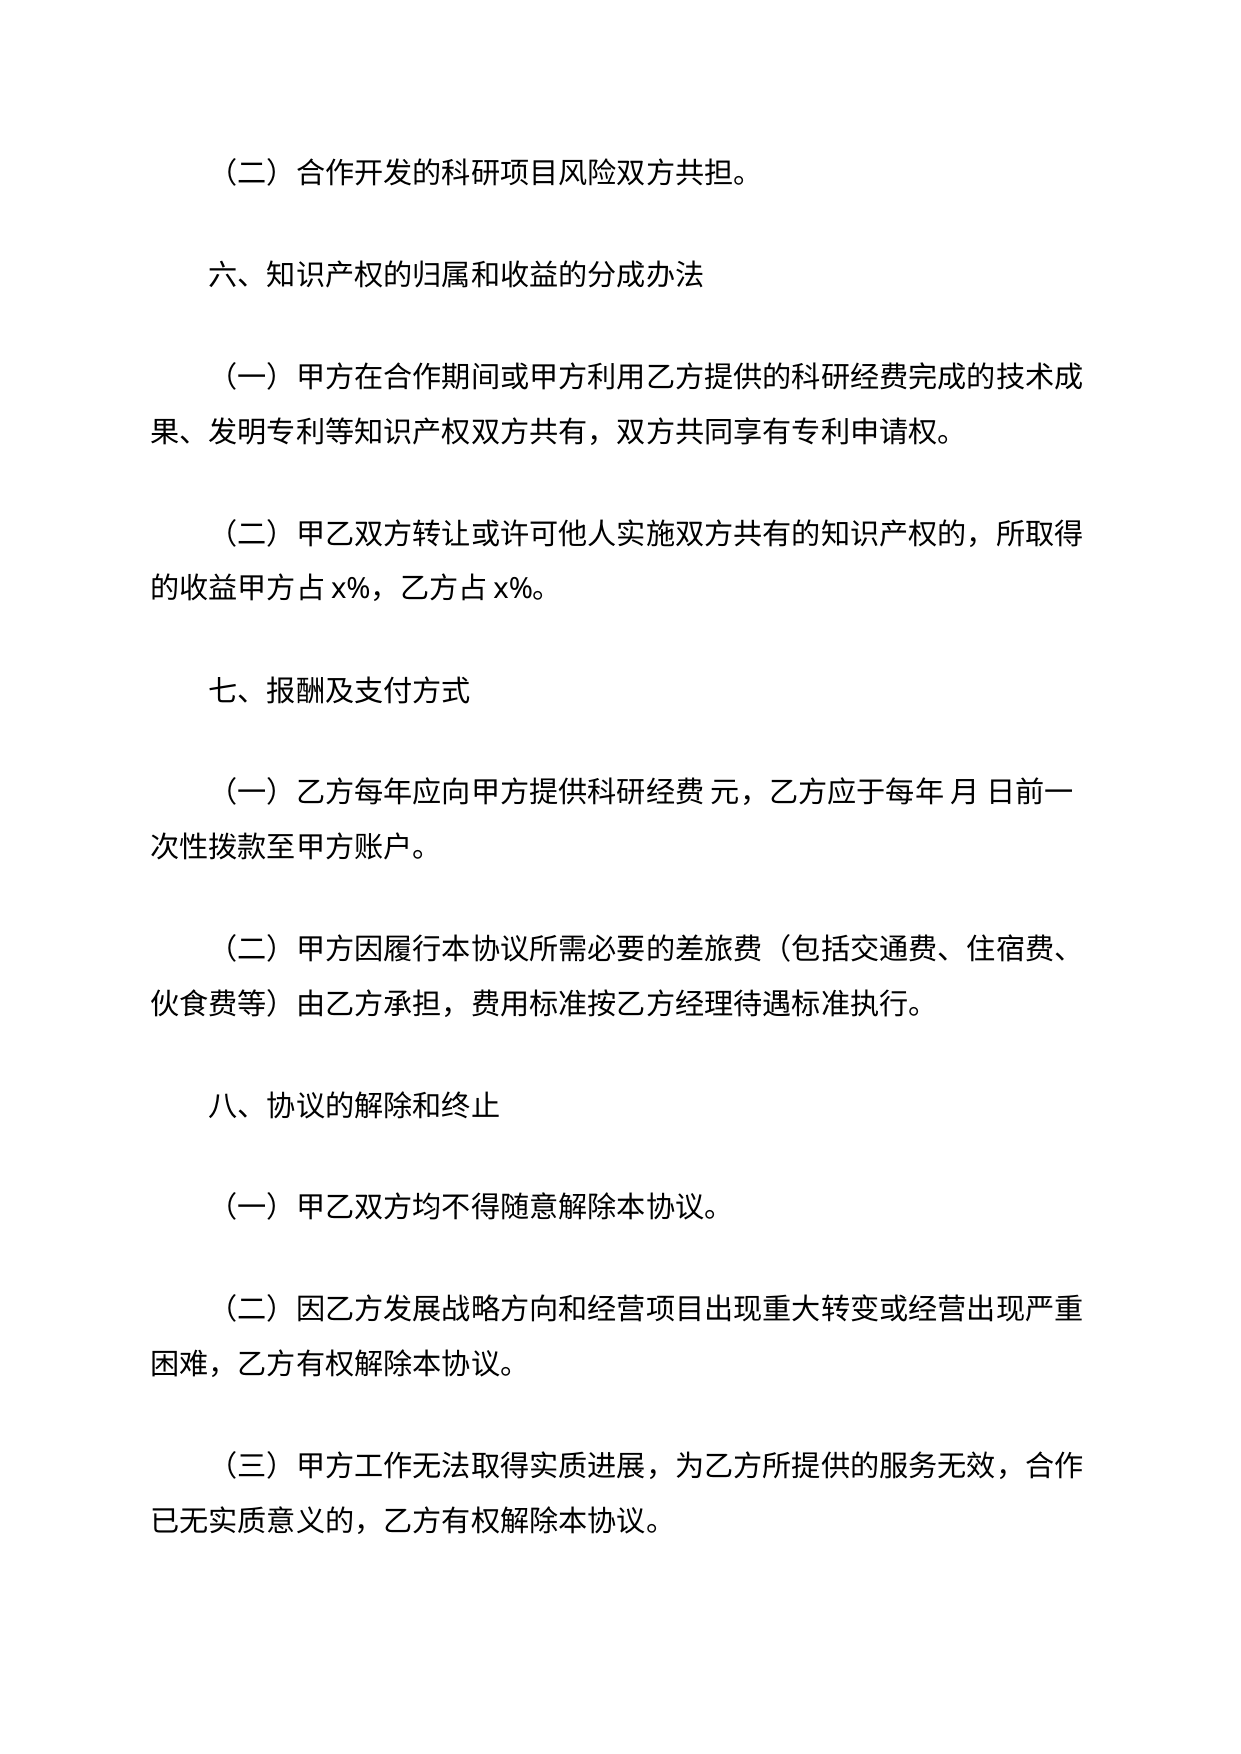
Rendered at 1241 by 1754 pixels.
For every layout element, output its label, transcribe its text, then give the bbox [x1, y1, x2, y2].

text （一）甲乙双方均不得随意解除本协议。 [150, 1184, 1090, 1226]
text 六、知识产权的归属和收益的分成办法 [150, 252, 1090, 294]
text （二）甲乙双方转让或许可他人实施双方共有的知识产权的，所取得的收益甲方占x%，乙方占x%。 [150, 510, 1090, 607]
text （二）合作开发的科研项目风险双方共担。 [150, 150, 1090, 192]
text 七、报酬及支付方式 [150, 667, 1090, 709]
text （二）因乙方发展战略方向和经营项目出现重大转变或经营出现严重困难，乙方有权解除本协议。 [150, 1286, 1090, 1383]
text 八、协议的解除和终止 [150, 1082, 1090, 1124]
text （二）甲方因履行本协议所需必要的差旅费（包括交通费、住宿费、伙食费等）由乙方承担，费用标准按乙方经理待遇标准执行。 [150, 926, 1090, 1023]
text （一）乙方每年应向甲方提供科研经费 元，乙方应于每年 月 日前一次性拨款至甲方账户。 [150, 769, 1090, 866]
text （一）甲方在合作期间或甲方利用乙方提供的科研经费完成的技术成果、发明专利等知识产权双方共有，双方共同享有专利申请权。 [150, 353, 1090, 451]
text （三）甲方工作无法取得实质进展，为乙方所提供的服务无效，合作已无实质意义的，乙方有权解除本协议。 [150, 1442, 1090, 1539]
